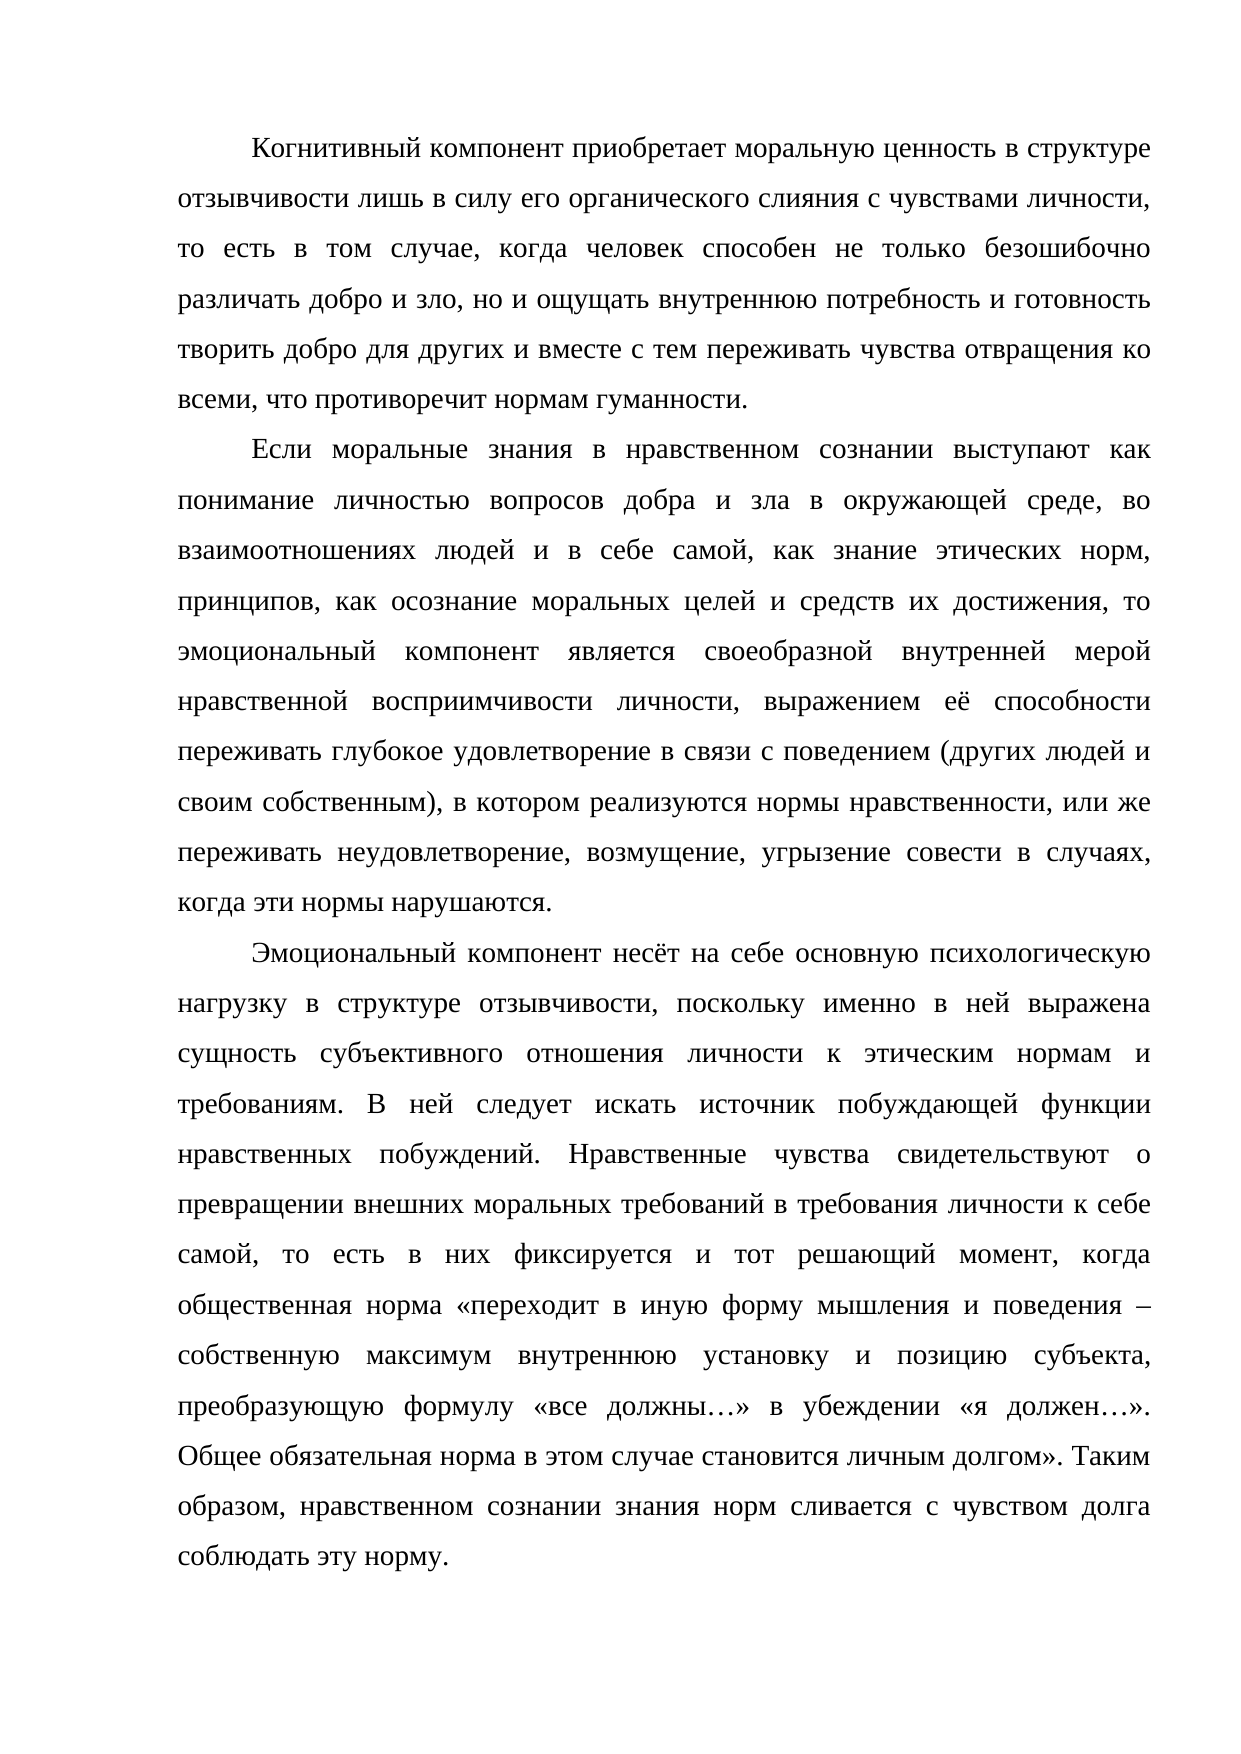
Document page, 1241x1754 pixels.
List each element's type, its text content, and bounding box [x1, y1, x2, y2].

text Когнитивный компонент приобретает моральную ценность в структуре отзывчивости лишь в силу его органического слияния с чувствами личности, то есть в том случае, когда человек способен не только безошибочно различать добро и зло, но и ощущать внутреннюю потребность и готовность творить добро для других и вместе с тем переживать чувства отвращения ко всеми, что противоречит нормам гуманности. [177, 130, 1152, 415]
text Эмоциональный компонент несёт на себе основную психологическую нагрузку в структуре отзывчивости, поскольку именно в ней выражена сущность субъективного отношения личности к этическим нормам и требованиям. В ней следует искать источник побуждающей функции нравственных побуждений. Нравственные чувства свидетельствуют о превращении внешних моральных требований в требования личности к себе самой, то есть в них фиксируется и тот решающий момент, когда общественная норма «переходит в иную форму мышления и поведения – собственную максимум внутреннюю установку и позицию субъекта, преобразующую формулу «все должны…» в убеждении «я должен…». Общее обязательная норма в этом случае становится личным долгом». Таким образом, нравственном сознании знания норм сливается с чувством долга соблюдать эту норму. [177, 935, 1152, 1572]
text Если моральные знания в нравственном сознании выступают как понимание личностью вопросов добра и зла в окружающей среде, во взаимоотношениях людей и в себе самой, как знание этических норм, принципов, как осознание моральных целей и средств их достижения, то эмоциональный компонент является своеобразной внутренней мерой нравственной восприимчивости личности, выражением её способности переживать глубокое удовлетворение в связи с поведением (других людей и своим собственным), в котором реализуются нормы нравственности, или же переживать неудовлетворение, возмущение, угрызение совести в случаях, когда эти нормы нарушаются. [177, 432, 1152, 918]
